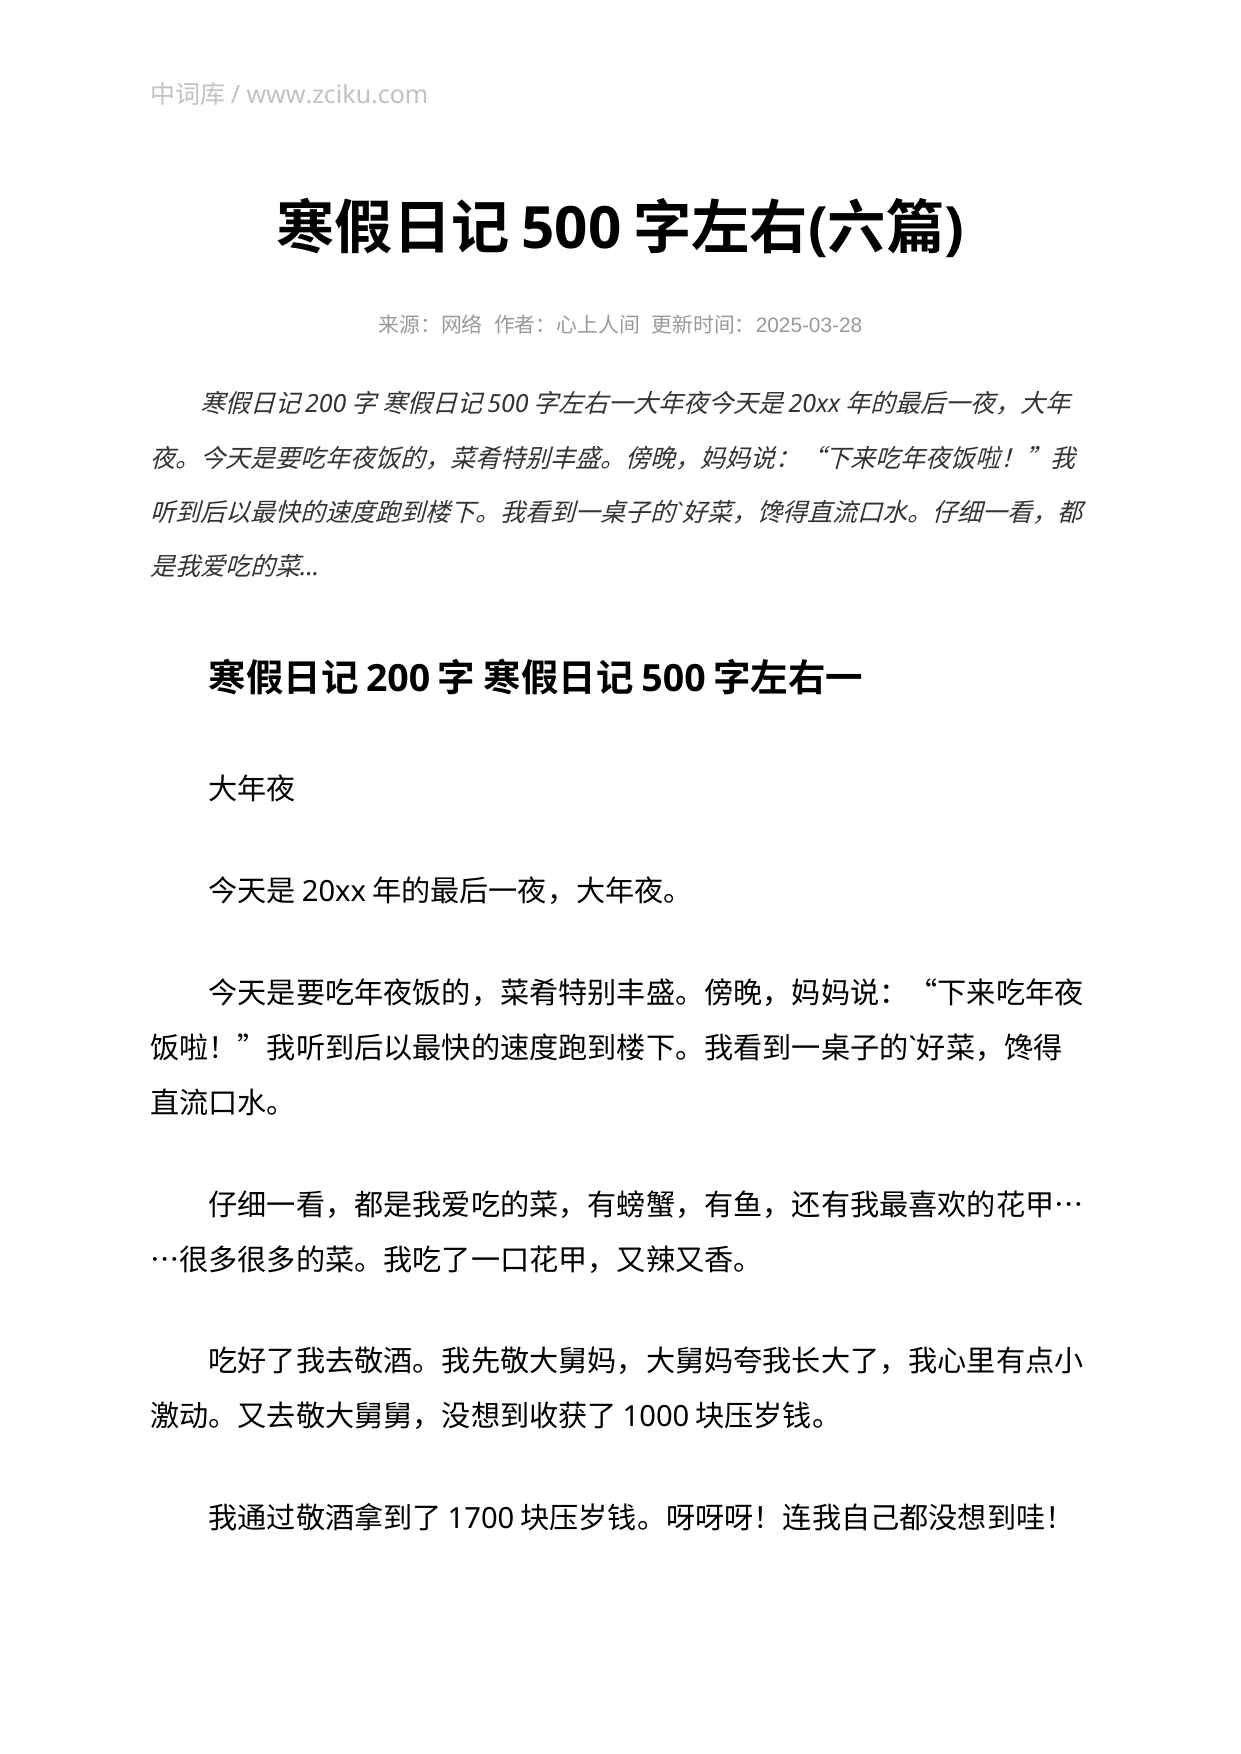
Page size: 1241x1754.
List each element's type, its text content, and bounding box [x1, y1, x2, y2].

subtitle 寒假日记500字左右(六篇) [150, 181, 1090, 266]
text 寒假日记200字 寒假日记500字左右一大年夜今天是20xx年的最后一夜，大年夜。今天是要吃年夜饭的，菜肴特别丰盛。傍晚，妈妈说：“下来吃年夜饭啦！”我听到后以最快的速度跑到楼下。我看到一桌子的`好菜，馋得直流口水。仔细一看，都是我爱吃的菜... [150, 384, 1090, 583]
text 仔细一看，都是我爱吃的菜，有螃蟹，有鱼，还有我最喜欢的花甲……很多很多的菜。我吃了一口花甲，又辣又香。 [150, 1181, 1090, 1278]
text 吃好了我去敬酒。我先敬大舅妈，大舅妈夸我长大了，我心里有点小激动。又去敬大舅舅，没想到收获了1000块压岁钱。 [150, 1338, 1090, 1435]
text 我通过敬酒拿到了1700块压岁钱。呀呀呀！连我自己都没想到哇！ [150, 1495, 1090, 1537]
text 今天是要吃年夜饭的，菜肴特别丰盛。傍晚，妈妈说：“下来吃年夜饭啦！”我听到后以最快的速度跑到楼下。我看到一桌子的`好菜，馋得直流口水。 [150, 969, 1090, 1122]
text 今天是20xx年的最后一夜，大年夜。 [150, 867, 1090, 910]
text 大年夜 [150, 766, 1090, 808]
text 来源：网络 作者：心上人间 更新时间：2025-03-28 [150, 313, 1090, 337]
text 寒假日记200字 寒假日记500字左右一 [150, 648, 1090, 703]
